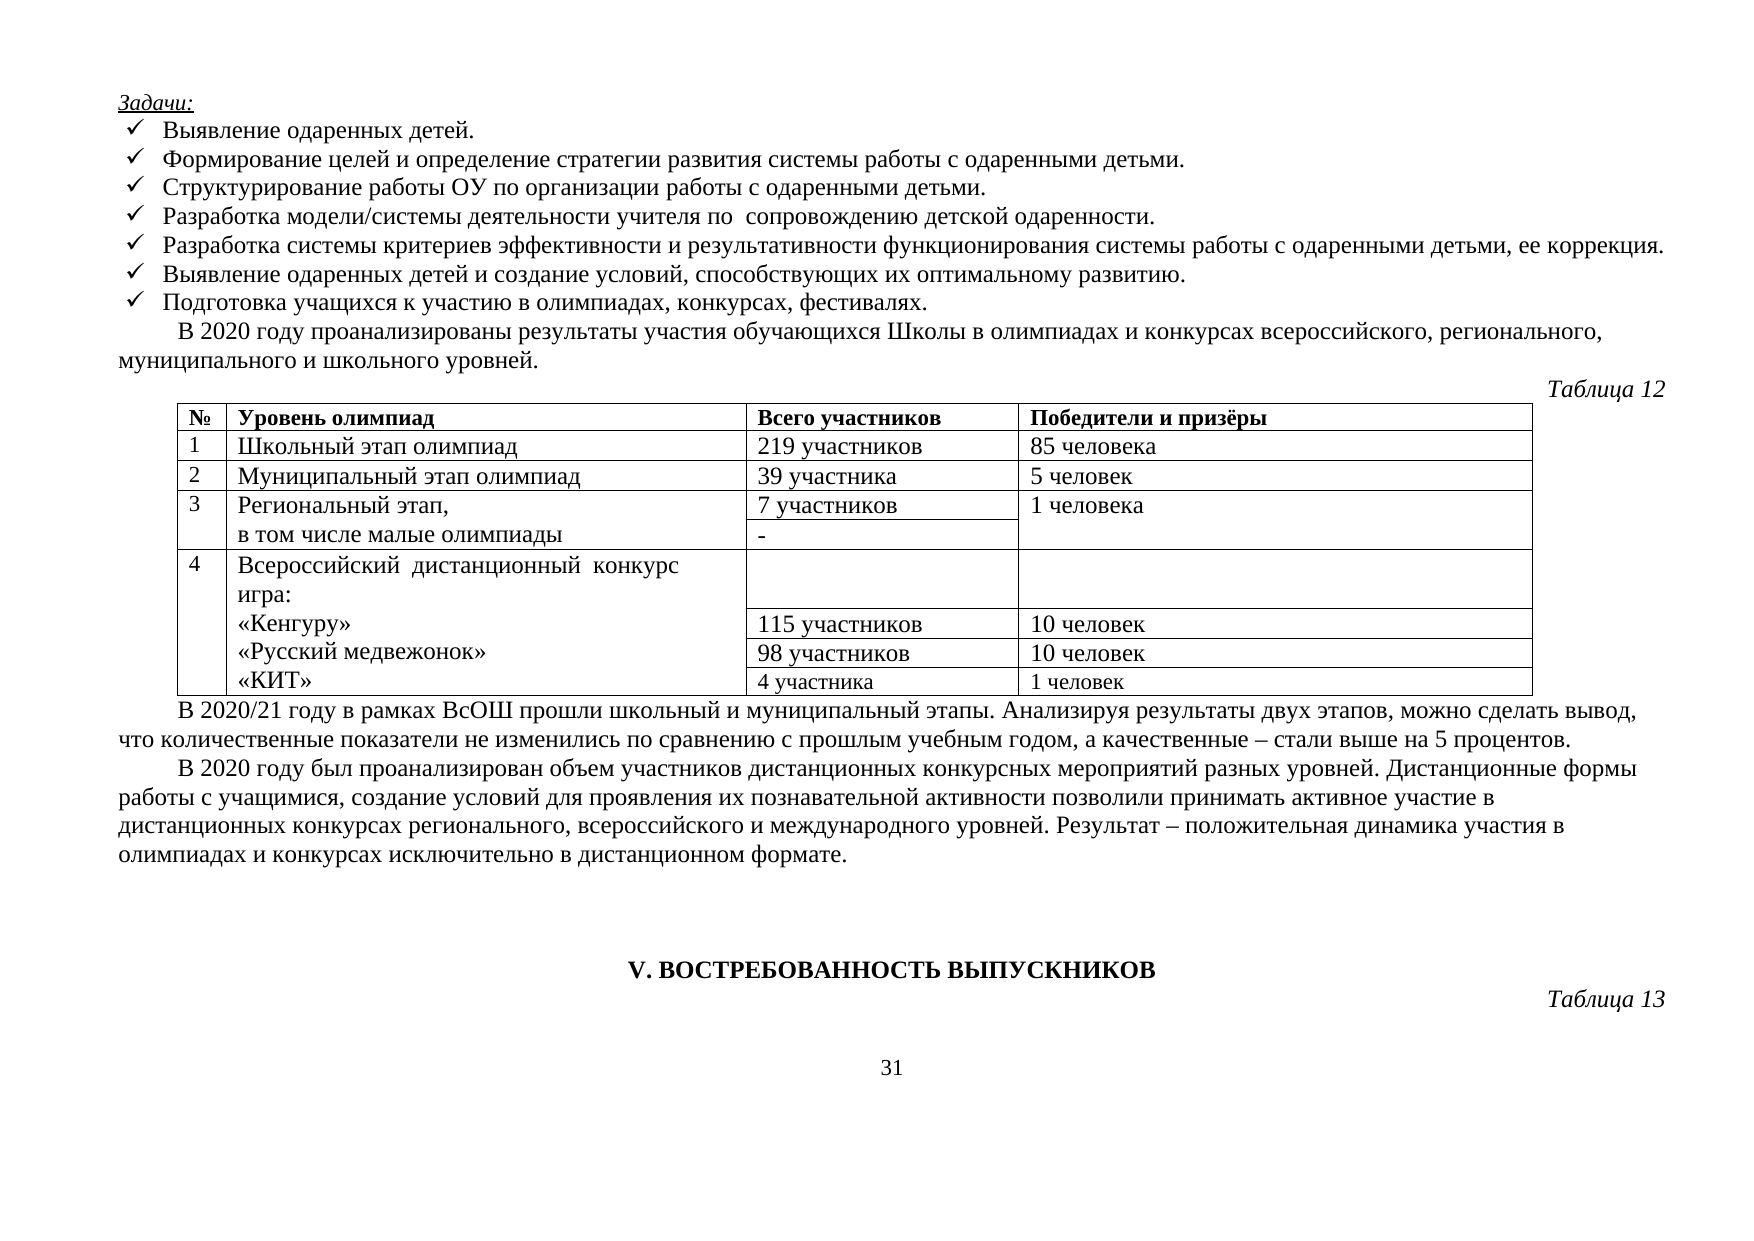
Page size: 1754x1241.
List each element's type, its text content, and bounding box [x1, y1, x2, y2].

list Разработка модели/системы деятельности учителя по сопровождению детской одаренности. [125, 201, 1665, 230]
table_header № [178, 404, 226, 430]
table_cell [747, 550, 1018, 608]
table_cell Муниципальный этап олимпиад [227, 461, 746, 489]
table_cell 1 человека [1019, 491, 1532, 549]
text Таблица 13 [118, 984, 1665, 1013]
table_header Всего участников [747, 404, 1018, 430]
table_cell Всероссийский дистанционный конкурс игра: «Кенгуру» «Русский медвежонок» «КИТ» [227, 550, 746, 694]
text Задачи: [118, 89, 1665, 115]
table_cell [1019, 550, 1532, 608]
list Подготовка учащихся к участию в олимпиадах, конкурсах, фестивалях. [125, 287, 1665, 316]
list Разработка системы критериев эффективности и результативности функционирования системы работы с одаренными детьми, ее коррекция. [125, 230, 1665, 259]
table_cell 5 человек [1019, 461, 1532, 489]
text В 2020 году проанализированы результаты участия обучающихся Школы в олимпиадах и конкурсах всероссийского, регионального, муниципального и школьного уровней. [118, 316, 1665, 374]
table_cell 1 человек [1019, 668, 1532, 694]
table_cell 7 участников [747, 491, 1018, 519]
table_cell 85 человека [1019, 431, 1532, 460]
list Выявление одаренных детей. [125, 115, 1665, 144]
table_cell 10 человек [1019, 639, 1532, 667]
table_cell 10 человек [1019, 609, 1532, 637]
table_header Победители и призёры [1019, 404, 1532, 430]
table_cell 4 участника [747, 668, 1018, 694]
table_cell 98 участников [747, 639, 1018, 667]
text Таблица 12 [118, 374, 1665, 402]
table_cell 219 участников [747, 431, 1018, 460]
text В 2020 году был проанализирован объем участников дистанционных конкурсных мероприятий разных уровней. Дистанционные формы работы с учащимися, создание условий для проявления их познавательной активности позволили принимать активное участие в дистанционных конкурсах регионального, всероссийского и международного уровней. Результат – положительная динамика участия в олимпиадах и конкурсах исключительно в дистанционном формате. [118, 753, 1665, 868]
text V. ВОСТРЕБОВАННОСТЬ ВЫПУСКНИКОВ [118, 955, 1665, 984]
table_cell Региональный этап, в том числе малые олимпиады [227, 491, 746, 549]
table_cell - [747, 520, 1018, 549]
table_cell 3 [178, 491, 226, 549]
table_cell 39 участника [747, 461, 1018, 489]
list Выявление одаренных детей и создание условий, способствующих их оптимальному развитию. [125, 259, 1665, 287]
list Структурирование работы ОУ по организации работы с одаренными детьми. [125, 172, 1665, 201]
table_cell 4 [178, 550, 226, 694]
text В 2020/21 году в рамках ВсОШ прошли школьный и муниципальный этапы. Анализируя результаты двух этапов, можно сделать вывод, что количественные показатели не изменились по сравнению с прошлым учебным годом, а качественные – стали выше на 5 процентов. [118, 696, 1665, 753]
table_header Уровень олимпиад [227, 404, 746, 430]
table_cell 115 участников [747, 609, 1018, 637]
table_cell 2 [178, 461, 226, 489]
list Формирование целей и определение стратегии развития системы работы с одаренными детьми. [125, 144, 1665, 172]
table_cell 1 [178, 431, 226, 460]
table_cell Школьный этап олимпиад [227, 431, 746, 460]
